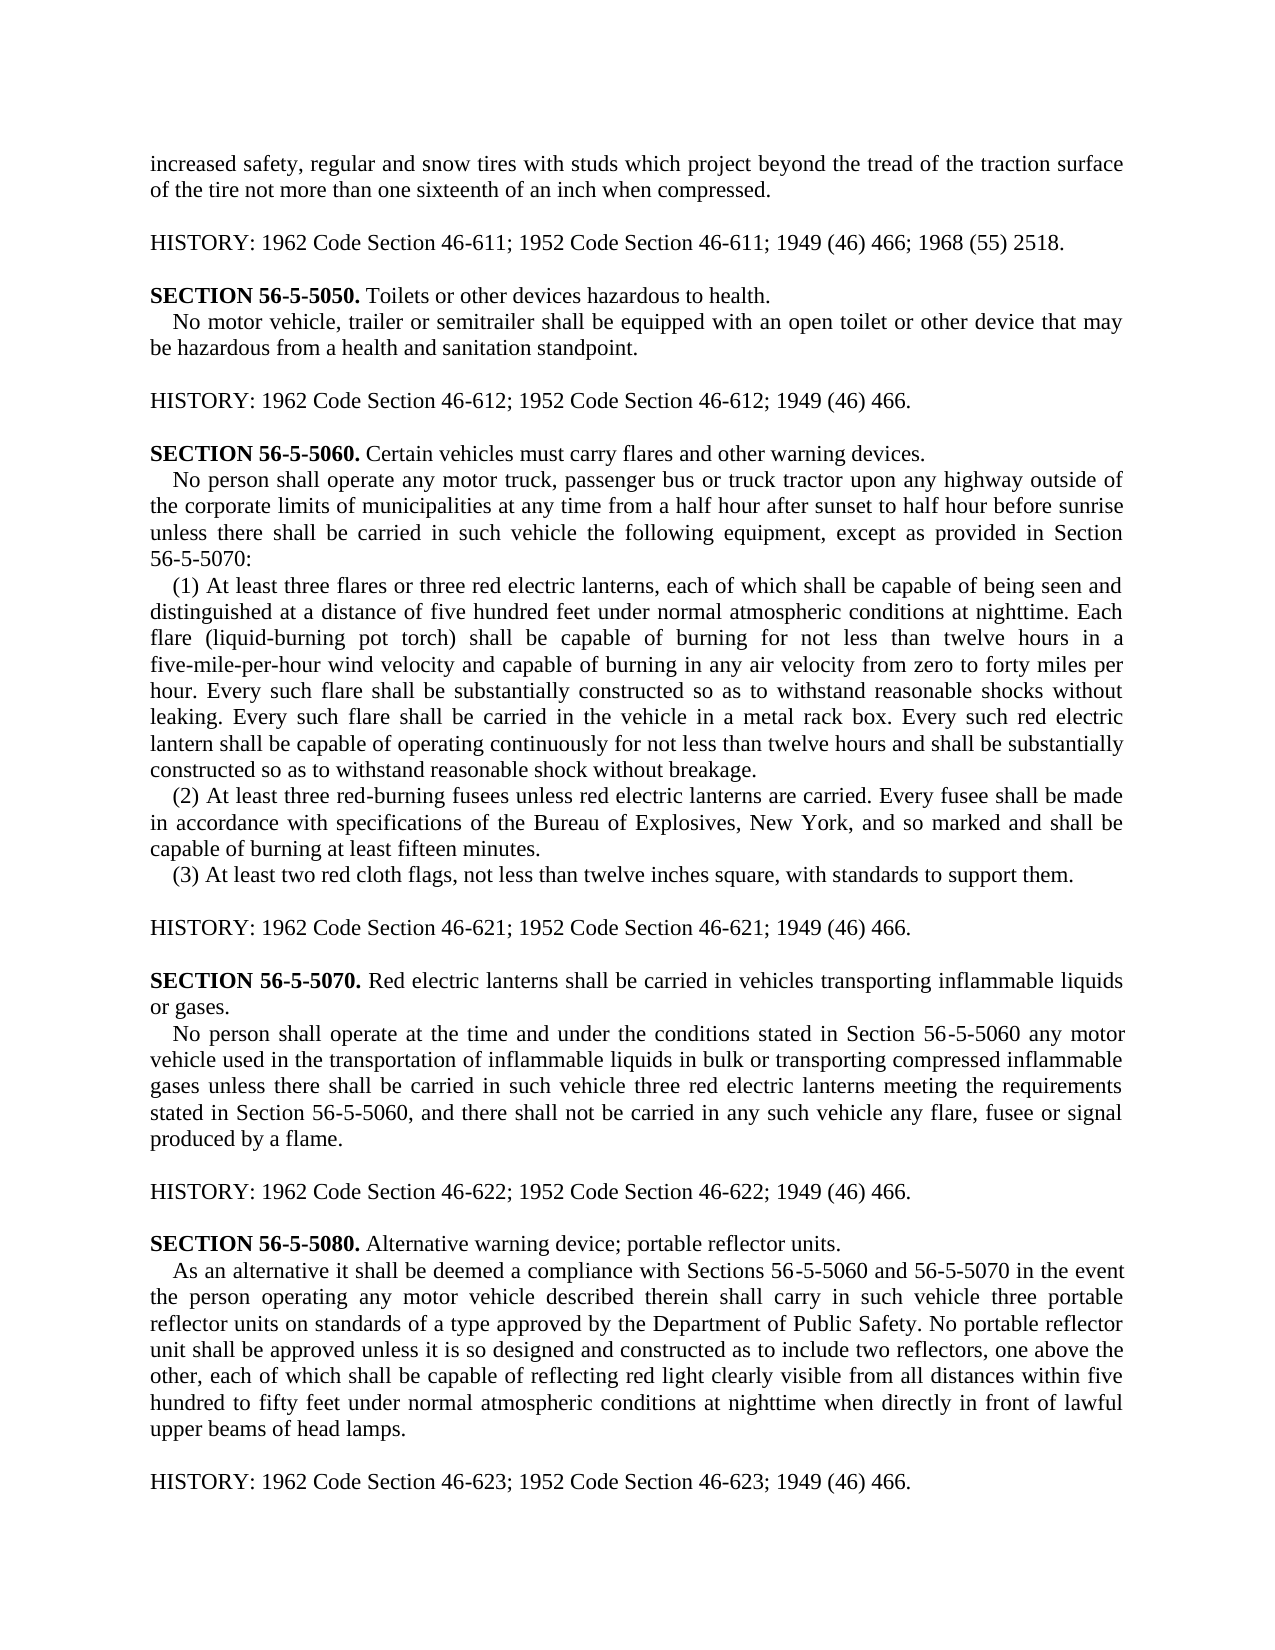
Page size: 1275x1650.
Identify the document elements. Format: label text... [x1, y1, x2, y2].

text As an alternative it shall be deemed a compliance with Sections 56-5-5060 and 56-5-5070 in the event the person operating any motor vehicle described therein shall carry in such vehicle three portable reflector units on standards of a type approved by the Department of Public Safety. No portable reflector unit shall be approved unless it is so designed and constructed as to include two reflectors, one above the other, each of which shall be capable of reflecting red light clearly visible from all distances within five hundred to fifty feet under normal atmospheric conditions at nighttime when directly in front of lawful upper beams of head lamps. [150, 1257, 1125, 1441]
text HISTORY: 1962 Code Section 46-623; 1952 Code Section 46-623; 1949 (46) 466. [150, 1468, 1125, 1494]
text (3) At least two red cloth flags, not less than twelve inches square, with standards to support them. [150, 862, 1125, 888]
text HISTORY: 1962 Code Section 46-611; 1952 Code Section 46-611; 1949 (46) 466; 1968 (55) 2518. [150, 229, 1125, 255]
text (2) At least three red-burning fusees unless red electric lanterns are carried. Every fusee shall be made in accordance with specifications of the Bureau of Explosives, New York, and so marked and shall be capable of burning at least fifteen minutes. [150, 782, 1125, 862]
text HISTORY: 1962 Code Section 46-612; 1952 Code Section 46-612; 1949 (46) 466. [150, 387, 1125, 413]
text SECTION 56-5-5080. Alternative warning device; portable reflector units. [150, 1231, 1125, 1257]
text HISTORY: 1962 Code Section 46-622; 1952 Code Section 46-622; 1949 (46) 466. [150, 1178, 1125, 1204]
text SECTION 56-5-5070. Red electric lanterns shall be carried in vehicles transporting inflammable liquids or gases. [150, 967, 1125, 1020]
text No person shall operate any motor truck, passenger bus or truck tractor upon any highway outside of the corporate limits of municipalities at any time from a half hour after sunset to half hour before sunrise unless there shall be carried in such vehicle the following equipment, except as provided in Section 56-5-5070: [150, 466, 1125, 572]
text (1) At least three flares or three red electric lanterns, each of which shall be capable of being seen and distinguished at a distance of five hundred feet under normal atmospheric conditions at nighttime. Each flare (liquid-burning pot torch) shall be capable of burning for not less than twelve hours in a five-mile-per-hour wind velocity and capable of burning in any air velocity from zero to forty miles per hour. Every such flare shall be substantially constructed so as to withstand reasonable shocks without leaking. Every such flare shall be carried in the vehicle in a metal rack box. Every such red electric lantern shall be capable of operating continuously for not less than twelve hours and shall be substantially constructed so as to withstand reasonable shock without breakage. [150, 572, 1125, 782]
text HISTORY: 1962 Code Section 46-621; 1952 Code Section 46-621; 1949 (46) 466. [150, 914, 1125, 941]
text No motor vehicle, trailer or semitrailer shall be equipped with an open toilet or other device that may be hazardous from a health and sanitation standpoint. [150, 308, 1125, 361]
text SECTION 56-5-5050. Toilets or other devices hazardous to health. [150, 282, 1125, 308]
text No person shall operate at the time and under the conditions stated in Section 56-5-5060 any motor vehicle used in the transportation of inflammable liquids in bulk or transporting compressed inflammable gases unless there shall be carried in such vehicle three red electric lanterns meeting the requirements stated in Section 56-5-5060, and there shall not be carried in any such vehicle any flare, fusee or signal produced by a flame. [150, 1020, 1125, 1151]
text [150, 150, 1125, 203]
text SECTION 56-5-5060. Certain vehicles must carry flares and other warning devices. [150, 440, 1125, 466]
